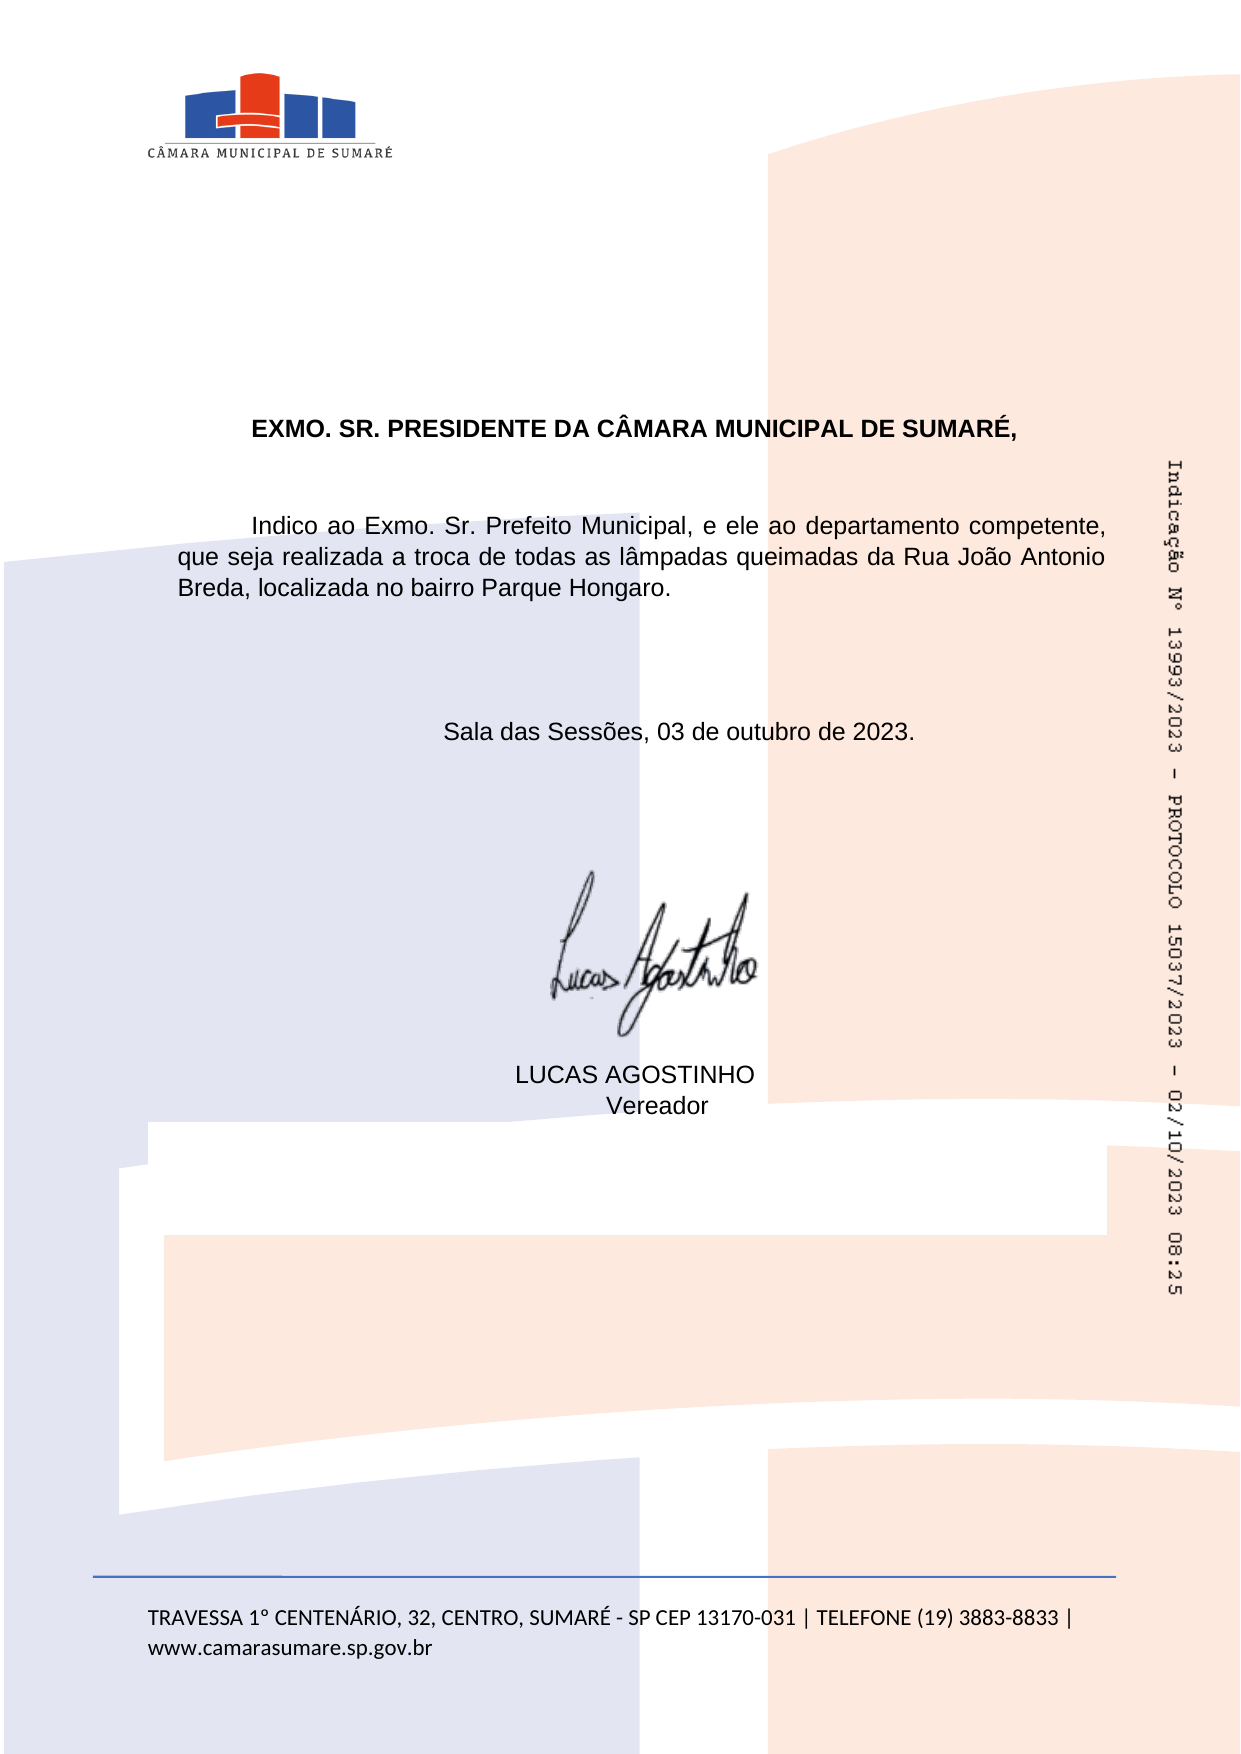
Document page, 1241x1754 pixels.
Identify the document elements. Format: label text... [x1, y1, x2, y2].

picture [505, 859, 809, 1042]
text Indico ao Exmo. Sr. Prefeito Municipal, e ele ao departamento competente, que seja realizada a troca de todas as lâmpadas queimadas da Rua João Antonio Breda, localizada no bairro Parque Hongaro. [177, 511, 1107, 602]
picture [1142, 455, 1205, 1299]
text LUCAS AGOSTINHO [177, 1060, 1107, 1089]
text Vereador [177, 1091, 1107, 1120]
picture [147, 73, 394, 160]
text Sala das Sessões, 03 de outubro de 2023. [177, 716, 1107, 745]
text EXMO. SR. PRESIDENTE DA CÂMARA MUNICIPAL DE SUMARÉ, [177, 414, 1107, 443]
